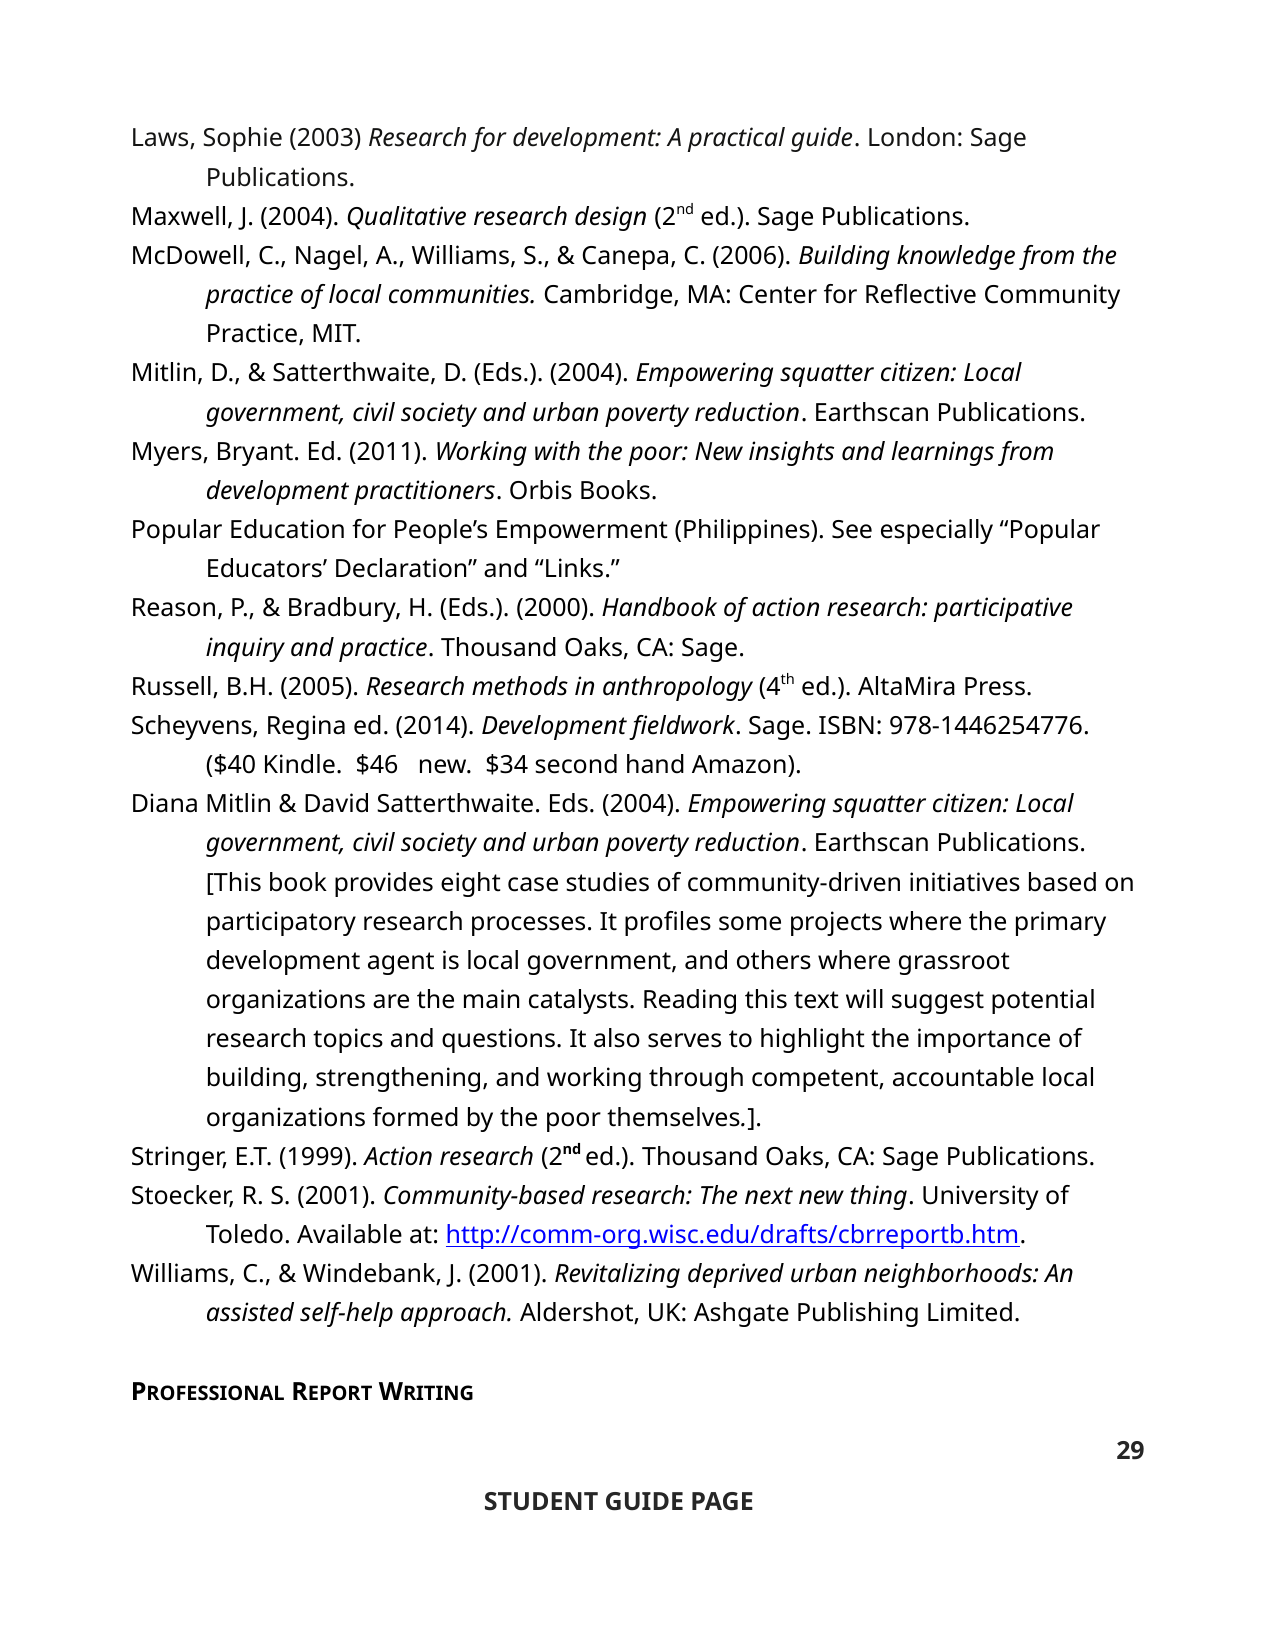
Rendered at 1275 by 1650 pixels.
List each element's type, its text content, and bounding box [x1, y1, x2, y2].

text Reason, P., & Bradbury, H. (Eds.). (2000). Handbook of action research: participative inquiry and practice. Thousand Oaks, CA: Sage. [131, 590, 1144, 663]
text McDowell, C., Nagel, A., Williams, S., & Canepa, C. (2006). Building knowledge from the practice of local communities. Cambridge, MA: Center for Reflective Community Practice, MIT. [131, 237, 1144, 350]
text Scheyvens, Regina ed. (2014). Development fieldwork. Sage. ISBN: 978-1446254776. ($40 Kindle. $46 new. $34 second hand Amazon). [131, 707, 1144, 781]
text Stoecker, R. S. (2001). Community-based research: The next new thing. University of Toledo. Available at: http://comm-org.wisc.edu/drafts/cbrreportb.htm. [131, 1177, 1144, 1251]
text Maxwell, J. (2004). Qualitative research design (2nd ed.). Sage Publications. [131, 198, 1144, 232]
text Professional Report Writing [131, 1373, 1144, 1407]
text Diana Mitlin & David Satterthwaite. Eds. (2004). Empowering squatter citizen: Local government, civil society and urban poverty reduction. Earthscan Publications. [This book provides eight case studies of community-driven initiatives based on participatory research processes. It profiles some projects where the primary development agent is local government, and others where grassroot organizations are the main catalysts. Reading this text will suggest potential research topics and questions. It also serves to highlight the importance of building, strengthening, and working through competent, accountable local organizations formed by the poor themselves.]. [131, 786, 1144, 1133]
text Popular Education for People’s Empowerment (Philippines). See especially “Popular Educators’ Declaration” and “Links.” [131, 512, 1144, 585]
text Russell, B.H. (2005). Research methods in anthropology (4th ed.). AltaMira Press. [131, 668, 1144, 702]
text Stringer, E.T. (1999). Action research (2nd ed.). Thousand Oaks, CA: Sage Publications. [131, 1138, 1144, 1172]
text Mitlin, D., & Satterthwaite, D. (Eds.). (2004). Empowering squatter citizen: Local government, civil society and urban poverty reduction. Earthscan Publications. [131, 355, 1144, 428]
text Laws, Sophie (2003) Research for development: A practical guide. London: Sage Publications. [131, 120, 1144, 193]
text Myers, Bryant. Ed. (2011). Working with the poor: New insights and learnings from development practitioners. Orbis Books. [131, 433, 1144, 507]
text Williams, C., & Windebank, J. (2001). Revitalizing deprived urban neighborhoods: An assisted self-help approach. Aldershot, UK: Ashgate Publishing Limited. [131, 1256, 1144, 1329]
